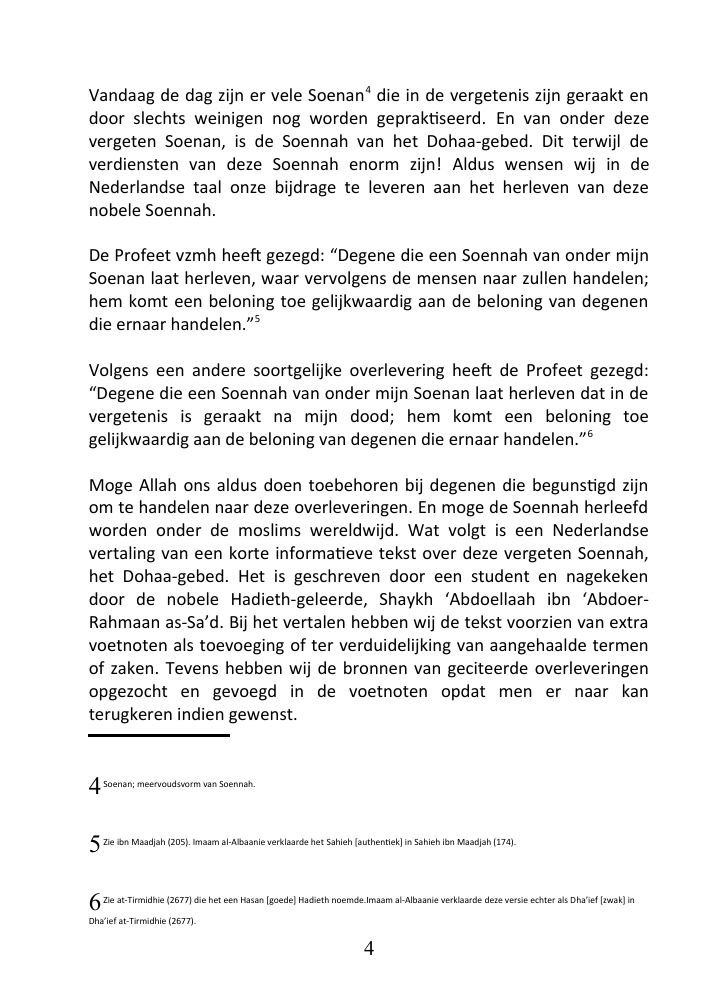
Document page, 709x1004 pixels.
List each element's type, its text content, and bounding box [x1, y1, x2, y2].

text De Profeet vzmh heeft gezegd: “Degene die een Soennah van onder mijn Soenan laat herleven, waar vervolgens de mensen naar zullen handelen; hem komt een beloning toe gelijkwaardig aan de beloning van degenen die ernaar handelen.” [88, 243, 649, 335]
text Moge Allah ons aldus doen toebehoren bij degenen die begunstigd zijn om te handelen naar deze overleveringen. En moge de Soennah herleefd worden onder de moslims wereldwijd. Wat volgt is een Nederlandse vertaling van een korte informatieve tekst over deze vergeten Soennah, het Dohaa-gebed. Het is geschreven door een student en nagekeken door de nobele Hadieth-geleerde, Shaykh ‘Abdoellaah ibn ‘Abdoer-Rahmaan as-Sa’d. Bij het vertalen hebben wij de tekst voorzien van extra voetnoten als toevoeging of ter verduidelijking van aangehaalde termen of zaken. Tevens hebben wij de bronnen van geciteerde overleveringen opgezocht en gevoegd in de voetnoten opdat men er naar kan terugkeren indien gewenst. [88, 473, 649, 725]
text Volgens een andere soortgelijke overlevering heeft de Profeet gezegd: “Degene die een Soennah van onder mijn Soenan laat herleven dat in de vergetenis is geraakt na mijn dood; hem komt een beloning toe gelijkwaardig aan de beloning van degenen die ernaar handelen.” [88, 358, 649, 450]
text Vandaag de dag zijn er vele Soenan die in de vergetenis zijn geraakt en door slechts weinigen nog worden gepraktiseerd. En van onder deze vergeten Soenan, is de Soennah van het Dohaa-gebed. Dit terwijl de verdiensten van deze Soennah enorm zijn! Aldus wensen wij in de Nederlandse taal onze bijdrage te leveren aan het herleven van deze nobele Soennah. [88, 83, 649, 221]
